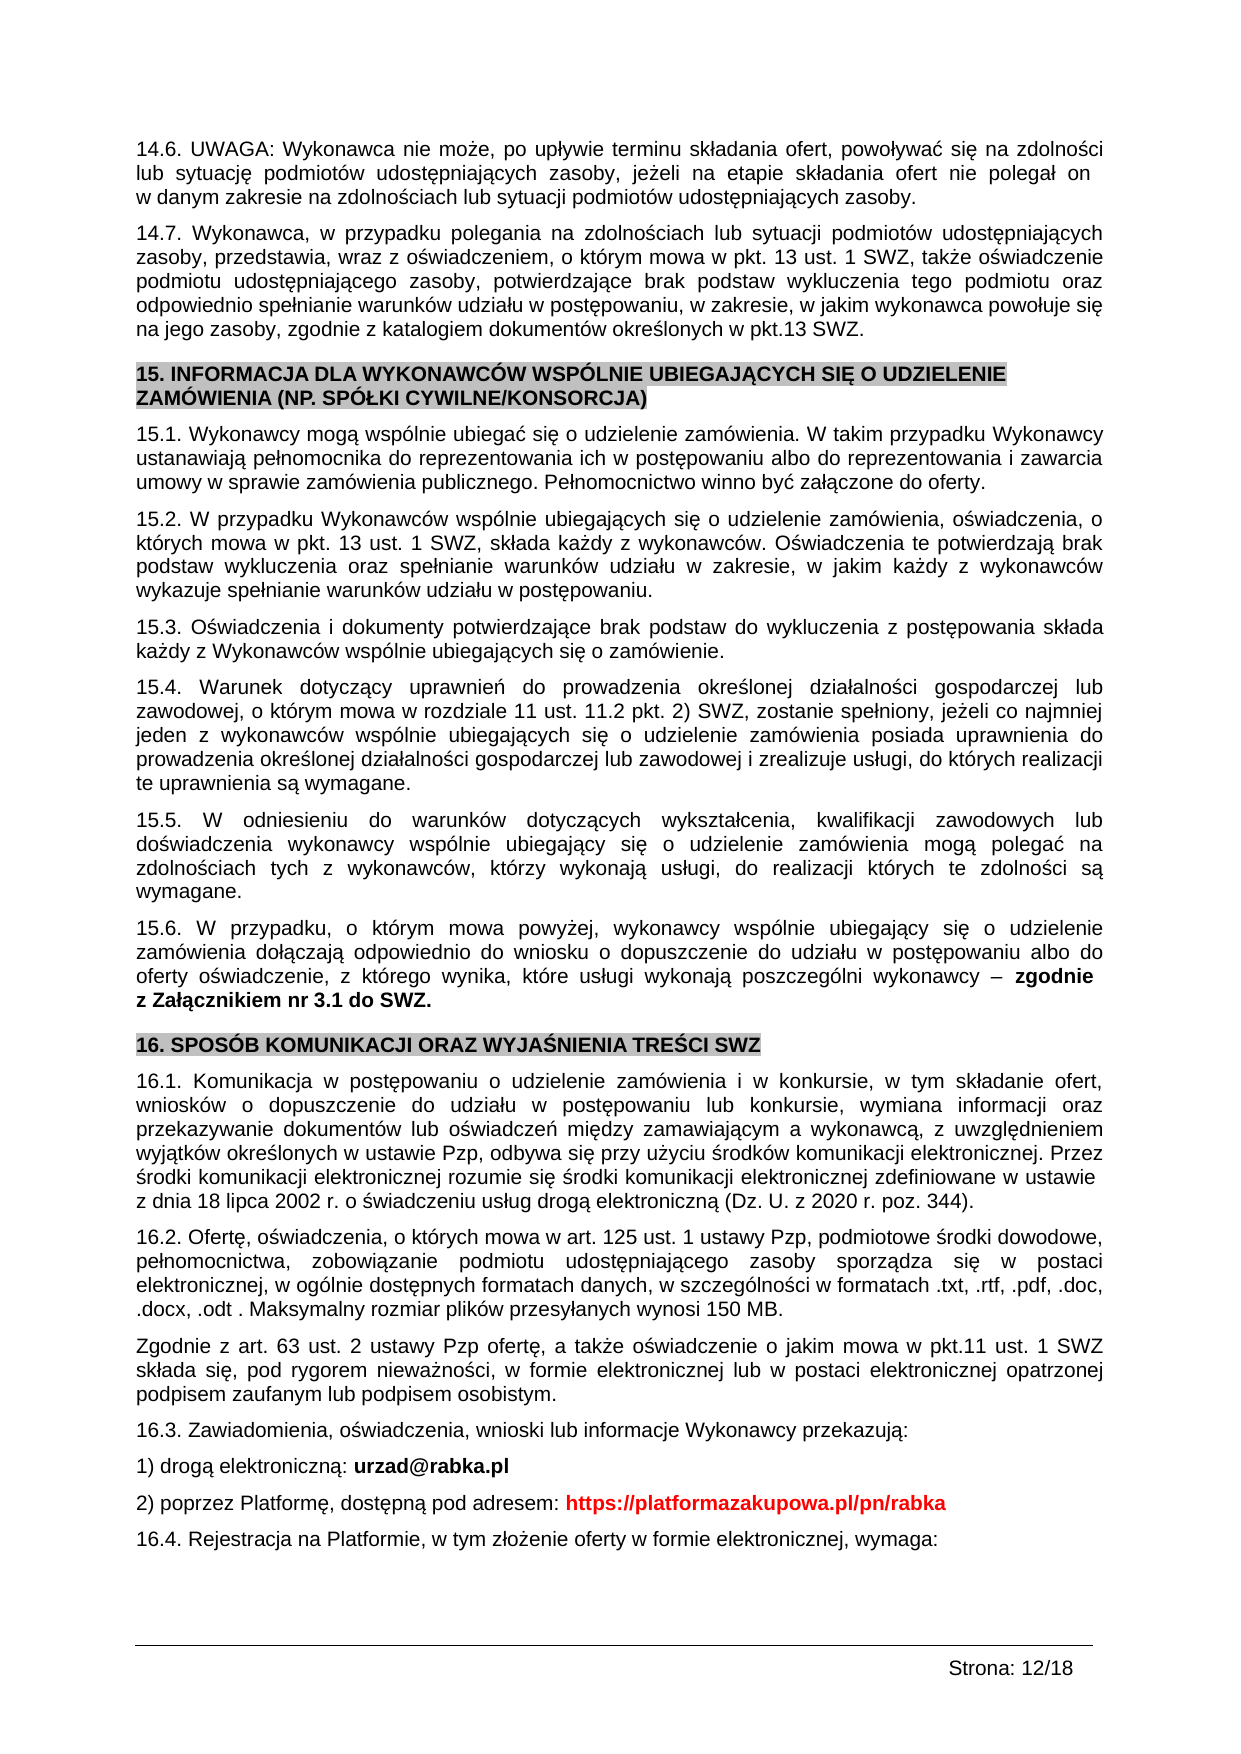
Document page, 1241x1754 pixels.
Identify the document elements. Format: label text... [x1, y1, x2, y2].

subtitle 15.3. Oświadczenia i dokumenty potwierdzające brak podstaw do wykluczenia z postępowania składa każdy z Wykonawców wspólnie ubiegających się o zamówienie. [136, 615, 1104, 663]
subtitle 1) drogą elektroniczną: urzad@rabka.pl [136, 1454, 1104, 1478]
subtitle 16.1. Komunikacja w postępowaniu o udzielenie zamówienia i w konkursie, w tym składanie ofert, wniosków o dopuszczenie do udziału w postępowaniu lub konkursie, wymiana informacji oraz przekazywanie dokumentów lub oświadczeń między zamawiającym a wykonawcą, z uwzględnieniem wyjątków określonych w ustawie Pzp, odbywa się przy użyciu środków komunikacji elektronicznej. Przez środki komunikacji elektronicznej rozumie się środki komunikacji elektronicznej zdefiniowane w ustawie z dnia 18 lipca 2002 r. o świadczeniu usług drogą elektroniczną (Dz. U. z 2020 r. poz. 344). [136, 1069, 1104, 1213]
subtitle 15.2. W przypadku Wykonawców wspólnie ubiegających się o udzielenie zamówienia, oświadczenia, o których mowa w pkt. 13 ust. 1 SWZ, składa każdy z wykonawców. Oświadczenia te potwierdzają brak podstaw wykluczenia oraz spełnianie warunków udziału w zakresie, w jakim każdy z wykonawców wykazuje spełnianie warunków udziału w postępowaniu. [136, 506, 1104, 602]
subtitle 16. SPOSÓB KOMUNIKACJI ORAZ WYJAŚNIENIA TREŚCI SWZ [136, 1032, 1104, 1056]
subtitle 14.7. Wykonawca, w przypadku polegania na zdolnościach lub sytuacji podmiotów udostępniających zasoby, przedstawia, wraz z oświadczeniem, o którym mowa w pkt. 13 ust. 1 SWZ, także oświadczenie podmiotu udostępniającego zasoby, potwierdzające brak podstaw wykluczenia tego podmiotu oraz odpowiednio spełnianie warunków udziału w postępowaniu, w zakresie, w jakim wykonawca powołuje się na jego zasoby, zgodnie z katalogiem dokumentów określonych w pkt.13 SWZ. [136, 221, 1104, 341]
subtitle 15.1. Wykonawcy mogą wspólnie ubiegać się o udzielenie zamówienia. W takim przypadku Wykonawcy ustanawiają pełnomocnika do reprezentowania ich w postępowaniu albo do reprezentowania i zawarcia umowy w sprawie zamówienia publicznego. Pełnomocnictwo winno być załączone do oferty. [136, 422, 1104, 494]
subtitle 16.2. Ofertę, oświadczenia, o których mowa w art. 125 ust. 1 ustawy Pzp, podmiotowe środki dowodowe, pełnomocnictwa, zobowiązanie podmiotu udostępniającego zasoby sporządza się w postaci elektronicznej, w ogólnie dostępnych formatach danych, w szczególności w formatach .txt, .rtf, .pdf, .doc, .docx, .odt . Maksymalny rozmiar plików przesyłanych wynosi 150 MB. [136, 1225, 1104, 1321]
subtitle 14.6. UWAGA: Wykonawca nie może, po upływie terminu składania ofert, powoływać się na zdolności lub sytuację podmiotów udostępniających zasoby, jeżeli na etapie składania ofert nie polegał on w danym zakresie na zdolnościach lub sytuacji podmiotów udostępniających zasoby. [136, 137, 1104, 208]
subtitle Zgodnie z art. 63 ust. 2 ustawy Pzp ofertę, a także oświadczenie o jakim mowa w pkt.11 ust. 1 SWZ składa się, pod rygorem nieważności, w formie elektronicznej lub w postaci elektronicznej opatrzonej podpisem zaufanym lub podpisem osobistym. [136, 1333, 1104, 1405]
subtitle 15.4. Warunek dotyczący uprawnień do prowadzenia określonej działalności gospodarczej lub zawodowej, o którym mowa w rozdziale 11 ust. 11.2 pkt. 2) SWZ, zostanie spełniony, jeżeli co najmniej jeden z wykonawców wspólnie ubiegających się o udzielenie zamówienia posiada uprawnienia do prowadzenia określonej działalności gospodarczej lub zawodowej i zrealizuje usługi, do których realizacji te uprawnienia są wymagane. [136, 675, 1104, 795]
subtitle 16.4. Rejestracja na Platformie, w tym złożenie oferty w formie elektronicznej, wymaga: [136, 1527, 1104, 1551]
text 2) poprzez Platformę, dostępną pod adresem: https://platformazakupowa.pl/pn/rabka [136, 1491, 1104, 1515]
subtitle 16.3. Zawiadomienia, oświadczenia, wnioski lub informacje Wykonawcy przekazują: [136, 1418, 1104, 1442]
subtitle 15.5. W odniesieniu do warunków dotyczących wykształcenia, kwalifikacji zawodowych lub doświadczenia wykonawcy wspólnie ubiegający się o udzielenie zamówienia mogą polegać na zdolnościach tych z wykonawców, którzy wykonają usługi, do realizacji których te zdolności są wymagane. [136, 807, 1104, 903]
text 15.6. W przypadku, o którym mowa powyżej, wykonawcy wspólnie ubiegający się o udzielenie zamówienia dołączają odpowiednio do wniosku o dopuszczenie do udziału w postępowaniu albo do oferty oświadczenie, z którego wynika, które usługi wykonają poszczególni wykonawcy – zgodnie z Załącznikiem nr 3.1 do SWZ. [136, 916, 1104, 1012]
subtitle 15. INFORMACJA DLA WYKONAWCÓW WSPÓLNIE UBIEGAJĄCYCH SIĘ O UDZIELENIE ZAMÓWIENIA (NP. SPÓŁKI CYWILNE/KONSORCJA) [647, 362, 1104, 409]
